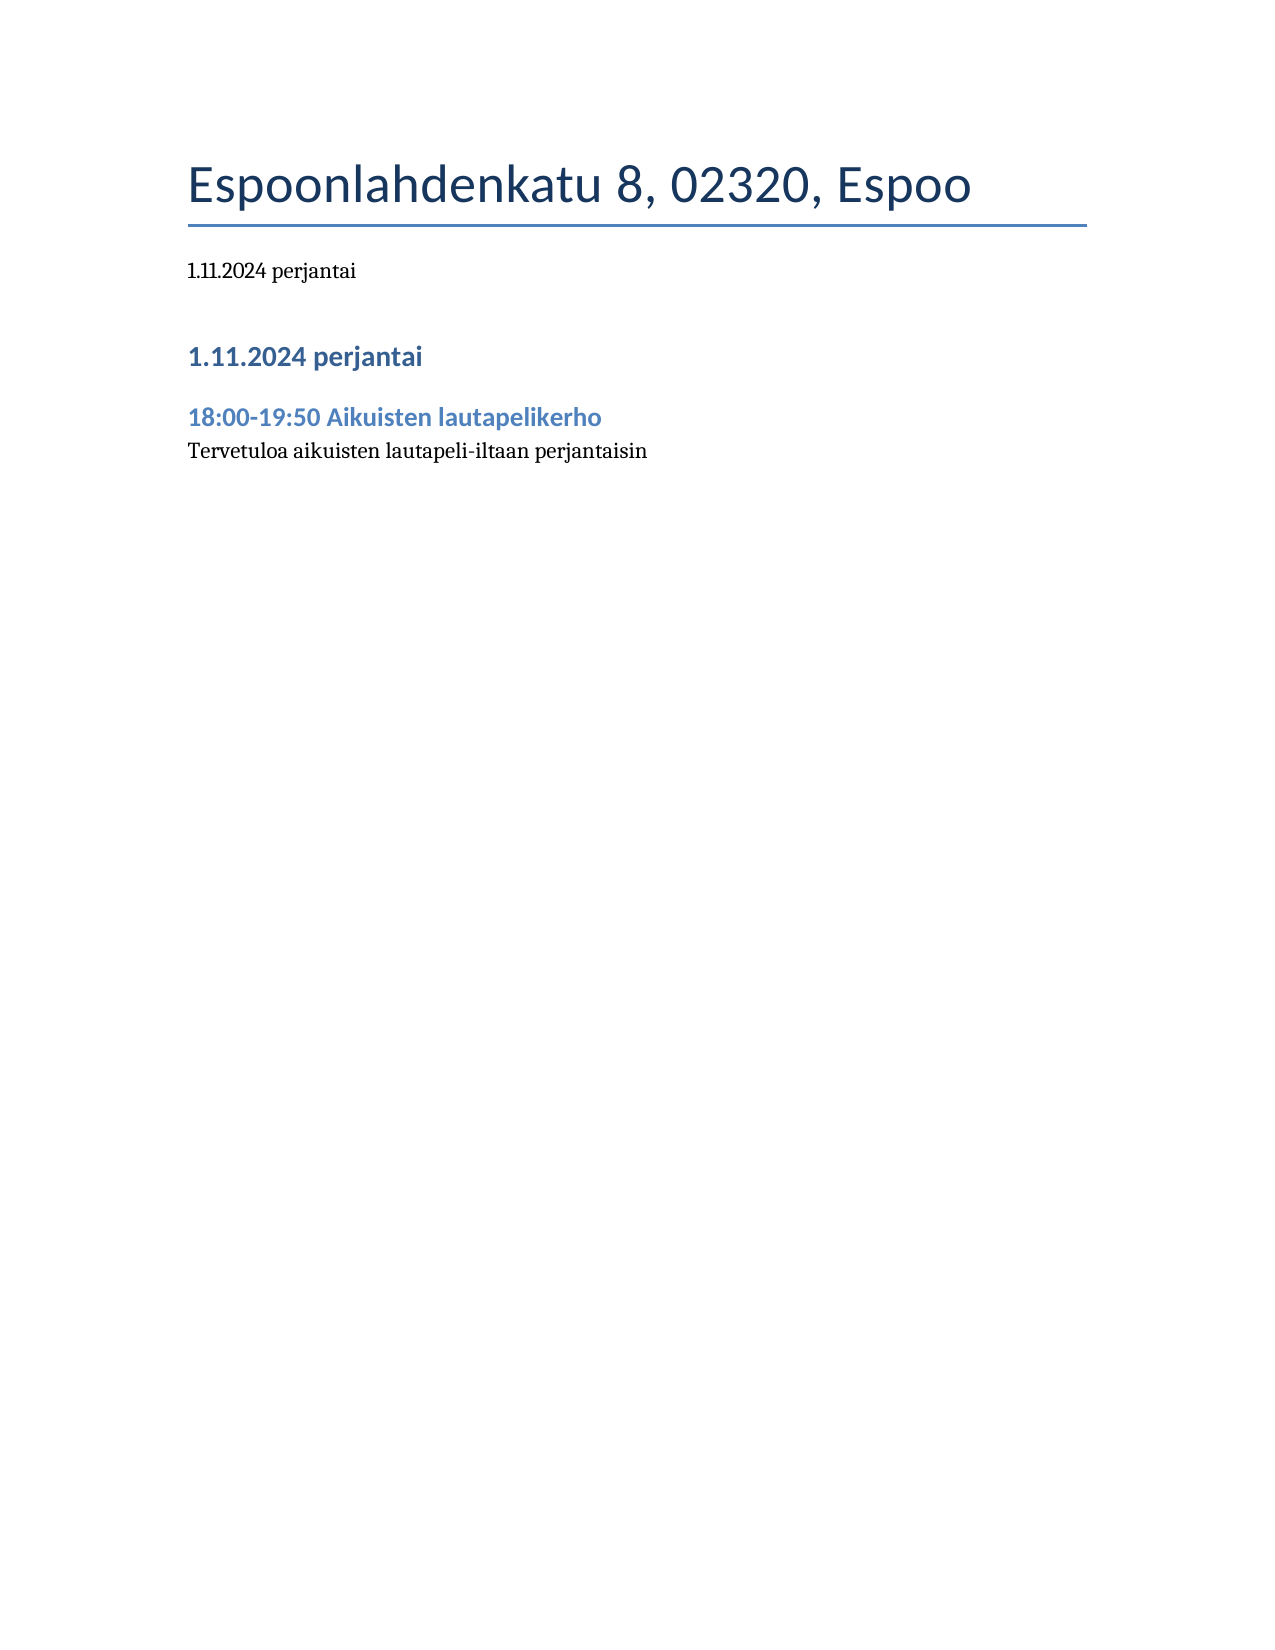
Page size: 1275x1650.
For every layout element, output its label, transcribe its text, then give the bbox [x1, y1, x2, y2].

text 1.11.2024 perjantai [187, 258, 1087, 284]
title Espoonlahdenkatu 8, 02320, Espoo [187, 150, 1087, 227]
text Tervetuloa aikuisten lautapeli-iltaan perjantaisin [187, 438, 1087, 464]
subtitle 1.11.2024 perjantai [187, 338, 1087, 374]
subtitle 18:00-19:50 Aikuisten lautapelikerho [187, 400, 1087, 433]
